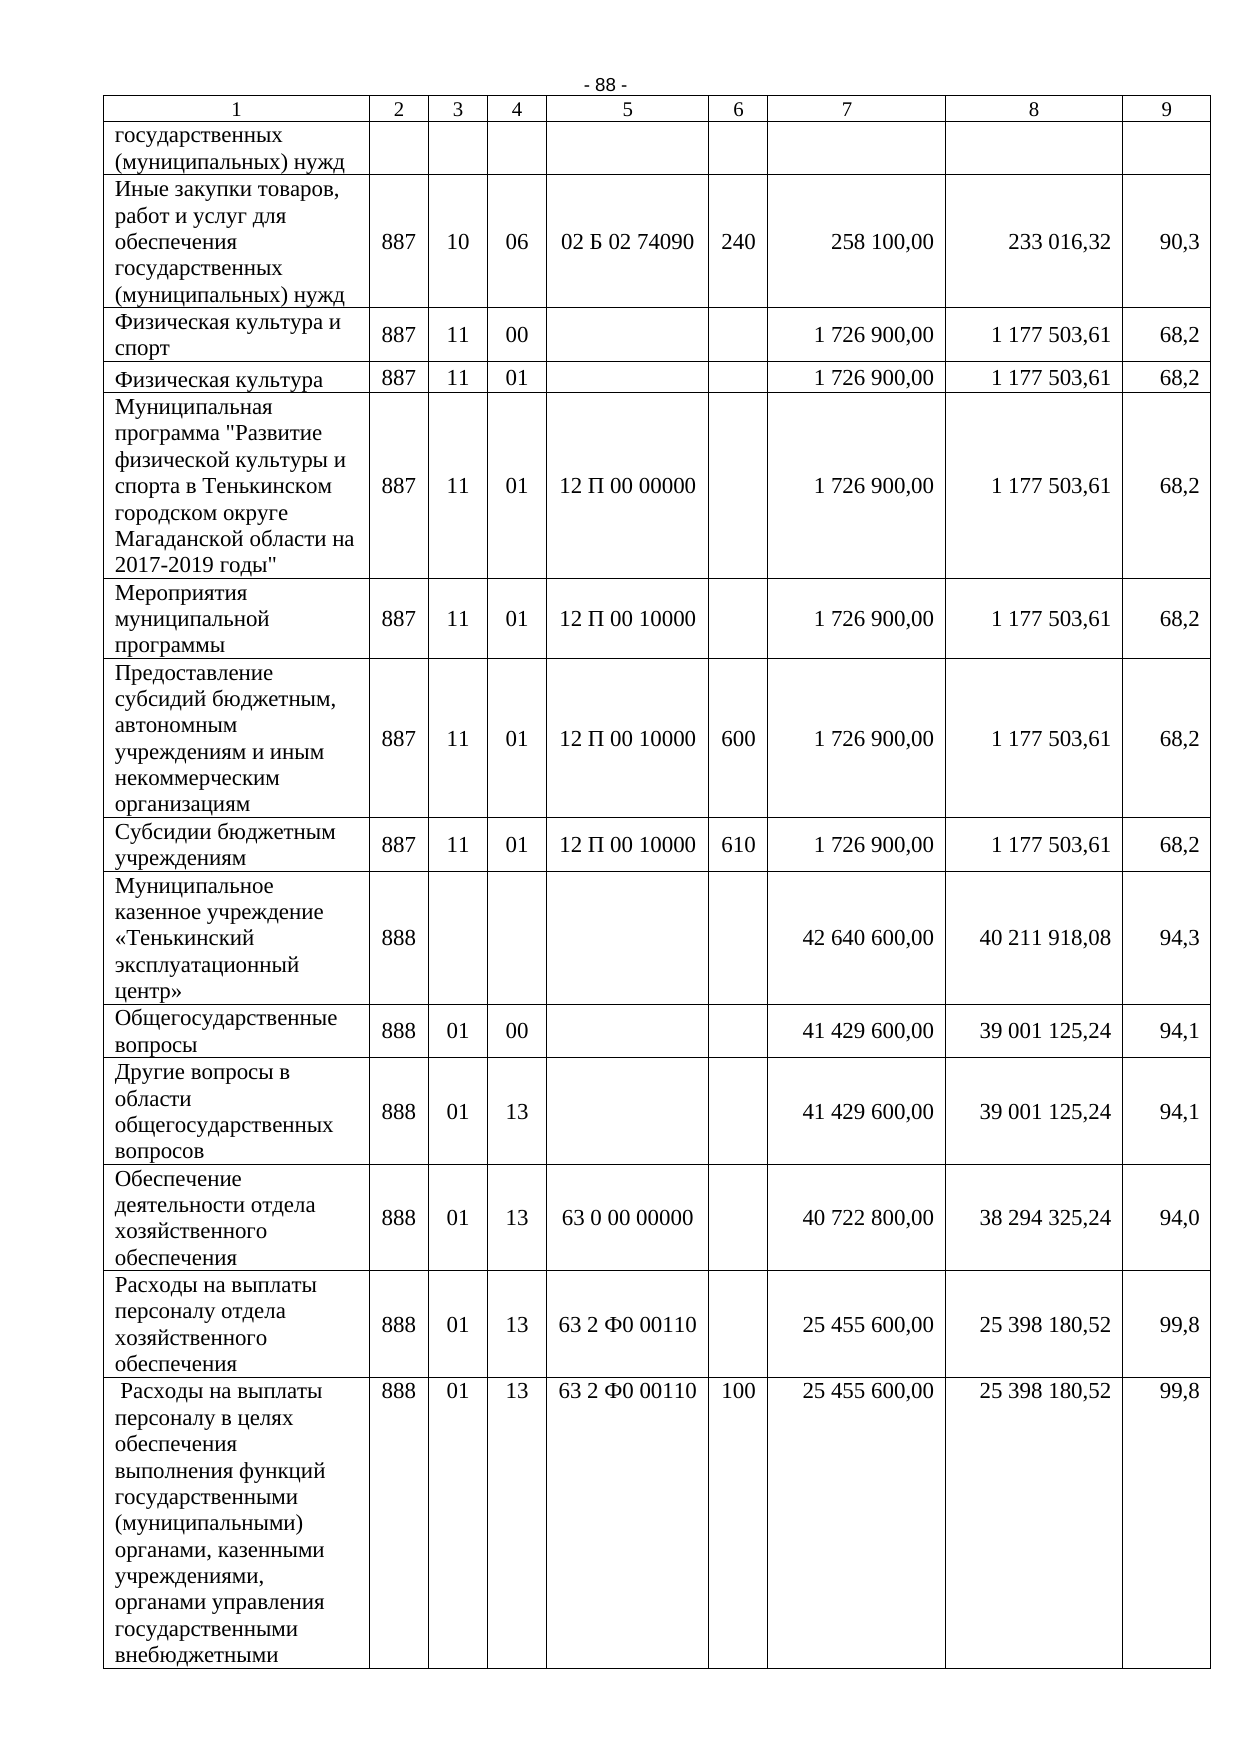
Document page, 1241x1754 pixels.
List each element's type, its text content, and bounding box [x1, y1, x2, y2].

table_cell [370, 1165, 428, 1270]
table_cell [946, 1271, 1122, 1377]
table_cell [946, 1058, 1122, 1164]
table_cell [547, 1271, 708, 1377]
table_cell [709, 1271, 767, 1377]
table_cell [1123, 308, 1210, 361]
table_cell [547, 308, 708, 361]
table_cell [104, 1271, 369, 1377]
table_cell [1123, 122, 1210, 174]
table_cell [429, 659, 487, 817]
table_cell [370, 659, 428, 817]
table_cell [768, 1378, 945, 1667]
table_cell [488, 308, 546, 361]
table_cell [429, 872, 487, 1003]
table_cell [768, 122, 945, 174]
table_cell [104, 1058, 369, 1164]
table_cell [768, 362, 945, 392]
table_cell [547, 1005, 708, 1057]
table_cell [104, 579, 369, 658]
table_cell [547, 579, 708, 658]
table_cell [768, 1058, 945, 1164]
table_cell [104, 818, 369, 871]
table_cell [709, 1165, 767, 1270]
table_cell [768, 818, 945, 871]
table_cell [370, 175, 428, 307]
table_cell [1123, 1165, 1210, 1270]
table_header 2 [370, 96, 428, 121]
table_header 6 [709, 96, 767, 121]
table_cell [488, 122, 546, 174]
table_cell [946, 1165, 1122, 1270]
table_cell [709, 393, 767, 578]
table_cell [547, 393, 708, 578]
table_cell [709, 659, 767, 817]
table_header 3 [429, 96, 487, 121]
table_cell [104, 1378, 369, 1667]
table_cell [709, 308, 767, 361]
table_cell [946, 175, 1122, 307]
table_header 8 [946, 96, 1122, 121]
table_header 1 [104, 96, 369, 121]
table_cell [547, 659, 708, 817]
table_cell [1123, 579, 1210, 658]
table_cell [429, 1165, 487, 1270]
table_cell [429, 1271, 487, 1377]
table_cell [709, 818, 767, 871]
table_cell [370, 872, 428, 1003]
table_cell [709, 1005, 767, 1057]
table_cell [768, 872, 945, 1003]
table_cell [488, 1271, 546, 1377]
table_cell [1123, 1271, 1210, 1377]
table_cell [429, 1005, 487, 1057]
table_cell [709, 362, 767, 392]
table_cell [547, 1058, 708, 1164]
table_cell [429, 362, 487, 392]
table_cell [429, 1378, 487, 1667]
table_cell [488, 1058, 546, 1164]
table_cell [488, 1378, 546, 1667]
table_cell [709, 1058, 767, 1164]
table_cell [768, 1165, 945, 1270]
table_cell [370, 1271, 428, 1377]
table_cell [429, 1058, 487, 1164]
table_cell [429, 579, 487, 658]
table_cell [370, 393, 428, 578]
table_header 7 [768, 96, 945, 121]
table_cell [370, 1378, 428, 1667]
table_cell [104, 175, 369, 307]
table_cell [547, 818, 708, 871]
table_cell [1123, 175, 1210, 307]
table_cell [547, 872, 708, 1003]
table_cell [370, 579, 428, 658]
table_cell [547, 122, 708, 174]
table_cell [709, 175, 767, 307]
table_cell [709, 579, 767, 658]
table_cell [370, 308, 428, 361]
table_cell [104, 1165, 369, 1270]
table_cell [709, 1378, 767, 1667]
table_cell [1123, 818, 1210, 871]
table_header 4 [488, 96, 546, 121]
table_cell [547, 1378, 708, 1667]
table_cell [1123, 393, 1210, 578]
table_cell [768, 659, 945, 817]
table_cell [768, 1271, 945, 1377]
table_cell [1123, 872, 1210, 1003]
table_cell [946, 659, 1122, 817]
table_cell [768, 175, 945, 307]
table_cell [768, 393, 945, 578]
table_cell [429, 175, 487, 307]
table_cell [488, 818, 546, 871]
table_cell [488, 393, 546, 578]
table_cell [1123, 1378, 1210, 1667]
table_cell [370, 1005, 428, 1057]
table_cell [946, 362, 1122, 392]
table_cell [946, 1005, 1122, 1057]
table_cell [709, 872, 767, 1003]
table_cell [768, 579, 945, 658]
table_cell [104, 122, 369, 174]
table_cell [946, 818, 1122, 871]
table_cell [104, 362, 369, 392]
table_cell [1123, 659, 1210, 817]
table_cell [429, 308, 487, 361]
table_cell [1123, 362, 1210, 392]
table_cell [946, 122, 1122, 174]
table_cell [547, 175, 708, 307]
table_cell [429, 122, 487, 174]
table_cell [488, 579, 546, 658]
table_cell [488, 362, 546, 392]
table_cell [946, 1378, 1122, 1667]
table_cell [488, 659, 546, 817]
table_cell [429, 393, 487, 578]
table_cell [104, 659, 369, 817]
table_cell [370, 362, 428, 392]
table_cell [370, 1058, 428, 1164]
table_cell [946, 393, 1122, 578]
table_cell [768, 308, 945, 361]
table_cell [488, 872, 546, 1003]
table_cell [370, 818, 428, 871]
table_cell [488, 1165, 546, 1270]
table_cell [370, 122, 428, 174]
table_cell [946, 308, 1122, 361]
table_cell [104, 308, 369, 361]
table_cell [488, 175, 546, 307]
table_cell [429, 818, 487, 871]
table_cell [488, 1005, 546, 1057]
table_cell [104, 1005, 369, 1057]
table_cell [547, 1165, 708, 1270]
table_header 5 [547, 96, 708, 121]
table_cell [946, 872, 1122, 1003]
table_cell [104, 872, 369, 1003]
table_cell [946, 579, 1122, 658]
table_header 9 [1123, 96, 1210, 121]
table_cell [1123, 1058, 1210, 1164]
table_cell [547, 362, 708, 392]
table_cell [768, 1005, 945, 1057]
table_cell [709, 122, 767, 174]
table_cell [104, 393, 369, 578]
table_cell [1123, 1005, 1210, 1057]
